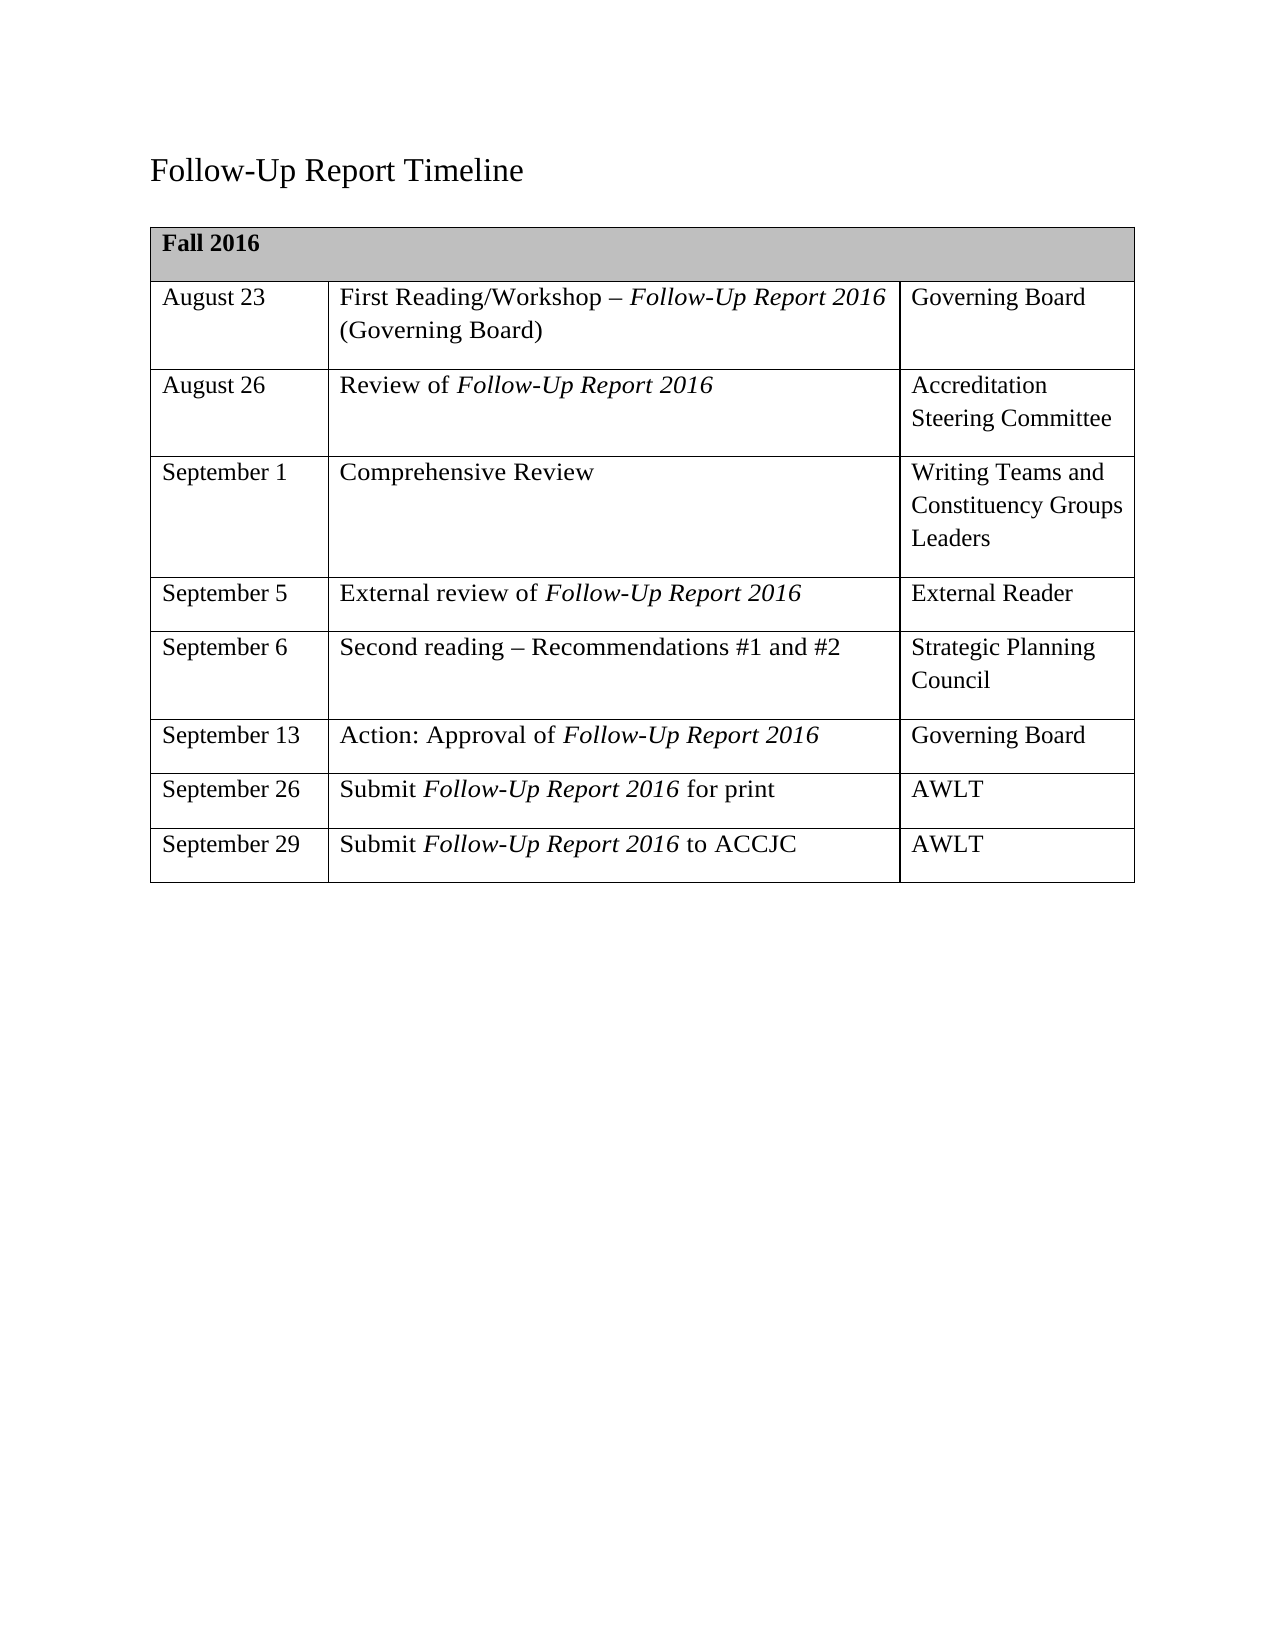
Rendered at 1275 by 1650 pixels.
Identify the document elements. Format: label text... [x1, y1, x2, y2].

table_cell First Reading/Workshop – Follow-Up Report 2016 (Governing Board) [329, 282, 899, 369]
table_cell Governing Board [901, 720, 1134, 773]
table_cell Submit Follow-Up Report 2016 for print [329, 774, 899, 828]
table_cell External Reader [901, 578, 1134, 631]
table_cell Accreditation Steering Committee [901, 370, 1134, 456]
text Follow-Up Report Timeline [150, 150, 1125, 188]
table_cell Comprehensive Review [329, 457, 899, 577]
table_cell August 23 [151, 282, 328, 369]
table_cell September 13 [151, 720, 328, 773]
table_cell Action: Approval of Follow-Up Report 2016 [329, 720, 899, 773]
table_cell September 26 [151, 774, 328, 828]
table_cell External review of Follow-Up Report 2016 [329, 578, 899, 631]
table_cell Strategic Planning Council [901, 632, 1134, 719]
table_cell September 5 [151, 578, 328, 631]
table_cell September 1 [151, 457, 328, 577]
table_cell September 6 [151, 632, 328, 719]
table_cell Governing Board [901, 282, 1134, 369]
table_header Fall 2016 [151, 228, 1134, 281]
table_cell AWLT [901, 829, 1134, 882]
table_cell August 26 [151, 370, 328, 456]
table_cell Submit Follow-Up Report 2016 to ACCJC [329, 829, 899, 882]
table_cell Writing Teams and Constituency Groups Leaders [901, 457, 1134, 577]
table_cell Review of Follow-Up Report 2016 [329, 370, 899, 456]
table_cell Second reading – Recommendations #1 and #2 [329, 632, 899, 719]
table_cell September 29 [151, 829, 328, 882]
table_cell AWLT [901, 774, 1134, 828]
